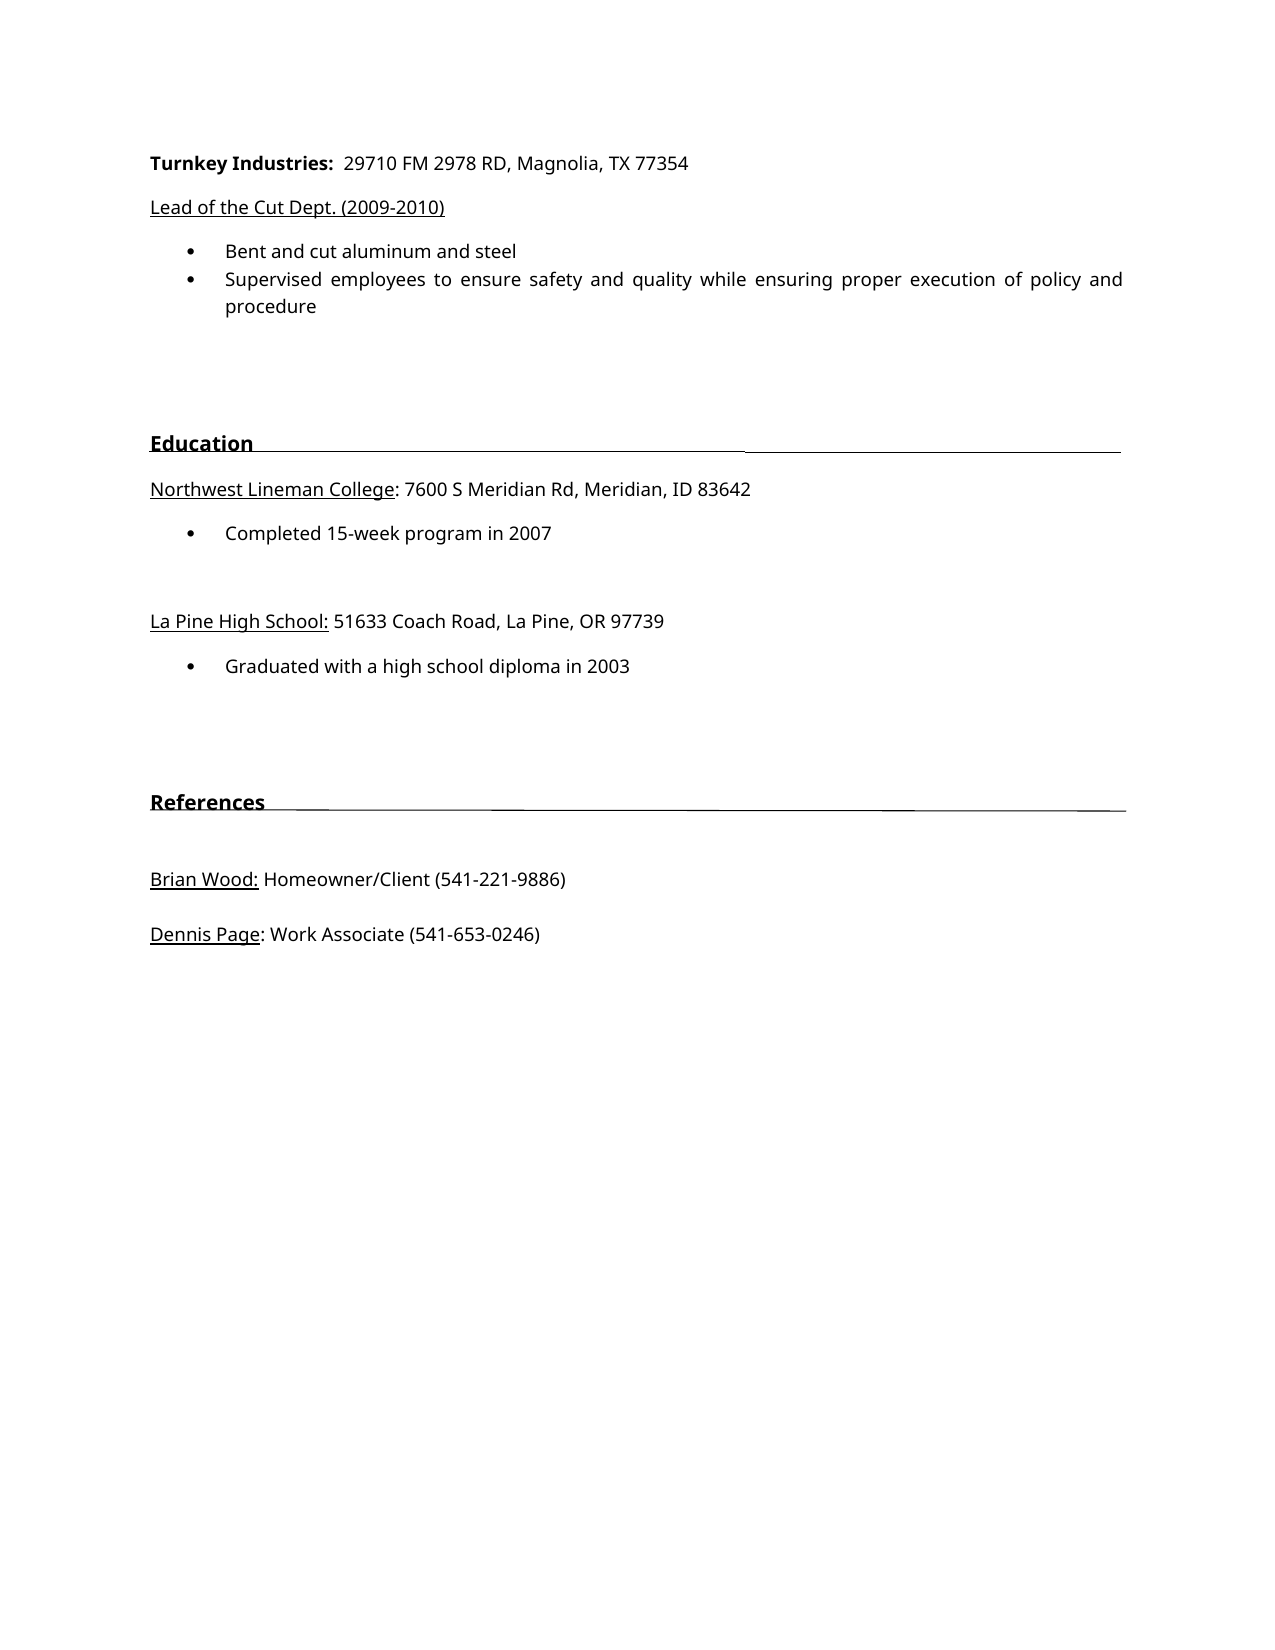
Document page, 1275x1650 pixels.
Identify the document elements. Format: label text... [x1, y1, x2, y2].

list Dennis Page: Work Associate (541-653-0246) [150, 921, 1125, 947]
list Supervised employees to ensure safety and quality while ensuring proper execution of policy and procedure [187, 266, 1125, 319]
text Lead of the Cut Dept. (2009-2010) [150, 194, 1125, 220]
text Turnkey Industries: 29710 FM 2978 RD, Magnolia, TX 77354 [150, 150, 1125, 176]
list Bent and cut aluminum and steel [187, 238, 1125, 264]
text La Pine High School: 51633 Coach Road, La Pine, OR 97739 [150, 609, 1125, 634]
text Northwest Lineman College: 7600 S Meridian Rd, Meridian, ID 83642 [150, 476, 1125, 502]
list Graduated with a high school diploma in 2003 [187, 653, 1125, 678]
text Education [150, 429, 1125, 457]
text References [150, 788, 1125, 810]
list Completed 15-week program in 2007 [187, 520, 1125, 546]
list Brian Wood: Homeowner/Client (541-221-9886) [150, 866, 1125, 892]
